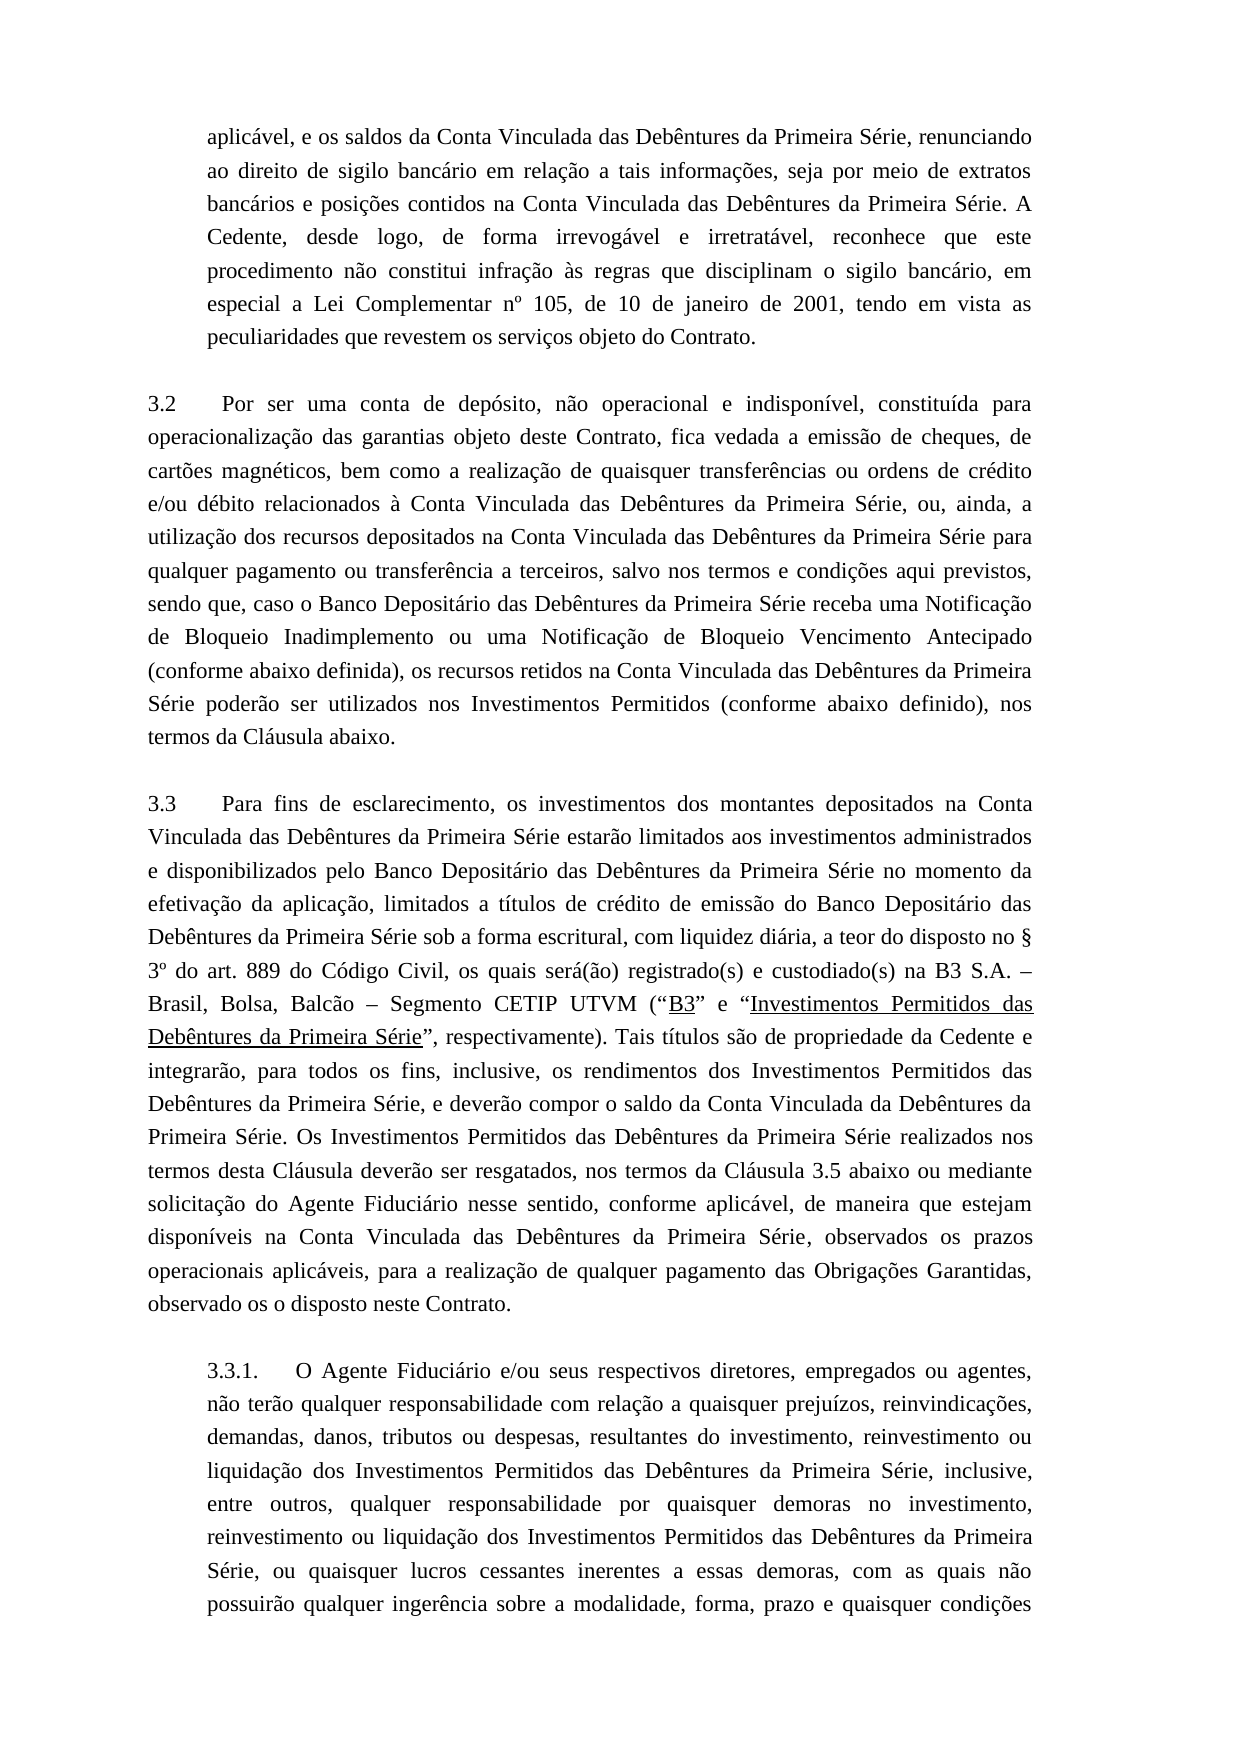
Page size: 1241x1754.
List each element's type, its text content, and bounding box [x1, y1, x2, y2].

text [207, 118, 1033, 351]
text 3.2 Por ser uma conta de depósito, não operacional e indisponível, constituída para operacionalização das garantias objeto deste Contrato, fica vedada a emissão de cheques, de cartões magnéticos, bem como a realização de quaisquer transferências ou ordens de crédito e/ou débito relacionados à Conta Vinculada das Debêntures da Primeira Série, ou, ainda, a utilização dos recursos depositados na Conta Vinculada das Debêntures da Primeira Série para qualquer pagamento ou transferência a terceiros, salvo nos termos e condições aqui previstos, sendo que, caso o Banco Depositário das Debêntures da Primeira Série receba uma Notificação de Bloqueio Inadimplemento ou uma Notificação de Bloqueio Vencimento Antecipado (conforme abaixo definida), os recursos retidos na Conta Vinculada das Debêntures da Primeira Série poderão ser utilizados nos Investimentos Permitidos (conforme abaixo definido), nos termos da Cláusula abaixo. [148, 385, 1033, 751]
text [207, 1351, 1033, 1618]
text 3.3 Para fins de esclarecimento, os investimentos dos montantes depositados na Conta Vinculada das Debêntures da Primeira Série estarão limitados aos investimentos administrados e disponibilizados pelo Banco Depositário das Debêntures da Primeira Série no momento da efetivação da aplicação, limitados a títulos de crédito de emissão do Banco Depositário das Debêntures da Primeira Série sob a forma escritural, com liquidez diária, a teor do disposto no § 3º do art. 889 do Código Civil, os quais será(ão) registrado(s) e custodiado(s) na B3 S.A. – Brasil, Bolsa, Balcão – Segmento CETIP UTVM (“B3” e “Investimentos Permitidos das Debêntures da Primeira Série”, respectivamente). Tais títulos são de propriedade da Cedente e integrarão, para todos os fins, inclusive, os rendimentos dos Investimentos Permitidos das Debêntures da Primeira Série, e deverão compor o saldo da Conta Vinculada da Debêntures da Primeira Série. Os Investimentos Permitidos das Debêntures da Primeira Série realizados nos termos desta Cláusula deverão ser resgatados, nos termos da Cláusula 3.5 abaixo ou mediante solicitação do Agente Fiduciário nesse sentido, conforme aplicável, de maneira que estejam disponíveis na Conta Vinculada das Debêntures da Primeira Série, observados os prazos operacionais aplicáveis, para a realização de qualquer pagamento das Obrigações Garantidas, observado os o disposto neste Contrato. [148, 785, 1033, 1318]
